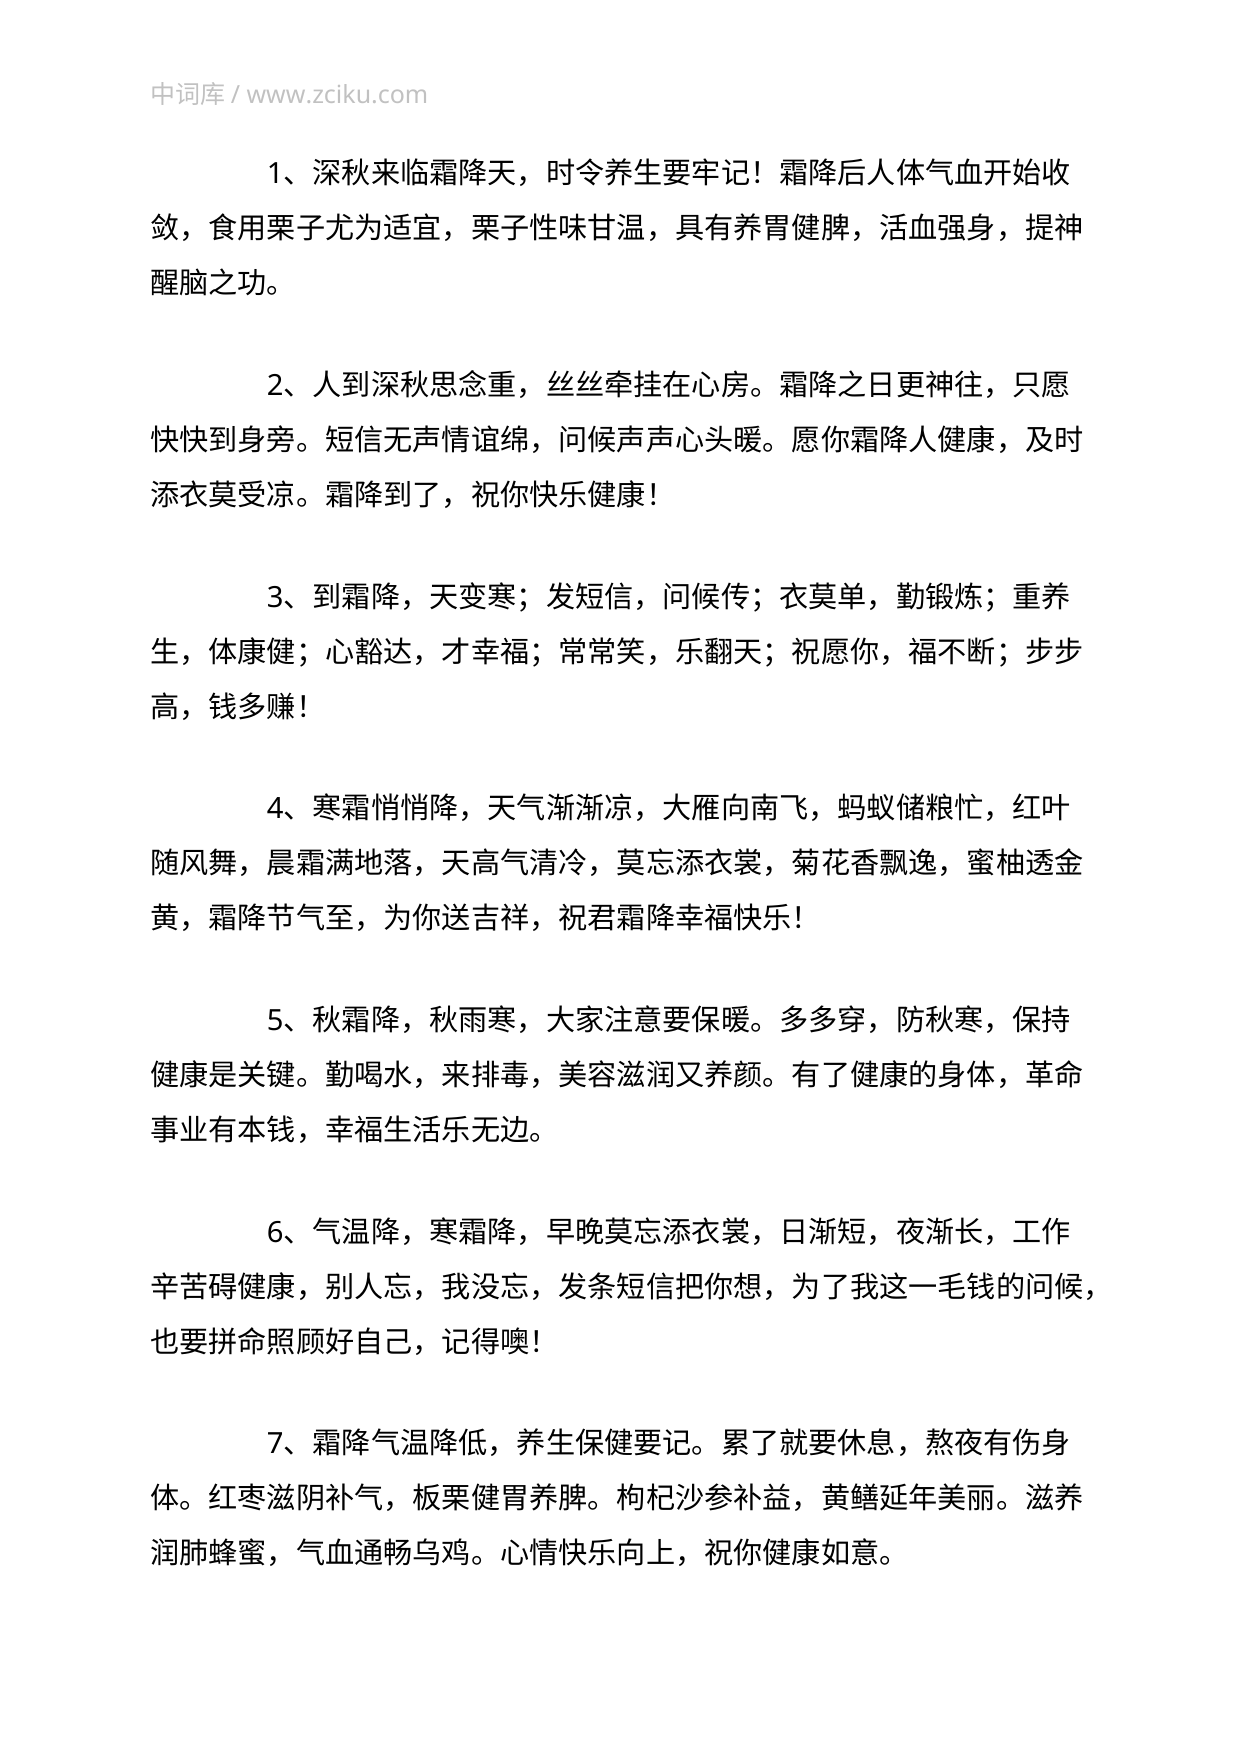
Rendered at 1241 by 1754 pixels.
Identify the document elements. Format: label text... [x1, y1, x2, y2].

text 1、深秋来临霜降天，时令养生要牢记！霜降后人体气血开始收敛，食用栗子尤为适宜，栗子性味甘温，具有养胃健脾，活血强身，提神醒脑之功。 [150, 150, 1090, 302]
text 6、气温降，寒霜降，早晚莫忘添衣裳，日渐短，夜渐长，工作辛苦碍健康，别人忘，我没忘，发条短信把你想，为了我这一毛钱的问候，也要拼命照顾好自己，记得噢！ [150, 1208, 1090, 1361]
text 2、人到深秋思念重，丝丝牵挂在心房。霜降之日更神往，只愿快快到身旁。短信无声情谊绵，问候声声心头暖。愿你霜降人健康，及时添衣莫受凉。霜降到了，祝你快乐健康！ [150, 362, 1090, 514]
text 7、霜降气温降低，养生保健要记。累了就要休息，熬夜有伤身体。红枣滋阴补气，板栗健胃养脾。枸杞沙参补益，黄鳝延年美丽。滋养润肺蜂蜜，气血通畅乌鸡。心情快乐向上，祝你健康如意。 [150, 1420, 1090, 1572]
text 4、寒霜悄悄降，天气渐渐凉，大雁向南飞，蚂蚁储粮忙，红叶随风舞，晨霜满地落，天高气清冷，莫忘添衣裳，菊花香飘逸，蜜柚透金黄，霜降节气至，为你送吉祥，祝君霜降幸福快乐！ [150, 785, 1090, 937]
text 5、秋霜降，秋雨寒，大家注意要保暖。多多穿，防秋寒，保持健康是关键。勤喝水，来排毒，美容滋润又养颜。有了健康的身体，革命事业有本钱，幸福生活乐无边。 [150, 997, 1090, 1149]
text 3、到霜降，天变寒；发短信，问候传；衣莫单，勤锻炼；重养生，体康健；心豁达，才幸福；常常笑，乐翻天；祝愿你，福不断；步步高，钱多赚！ [150, 573, 1090, 726]
